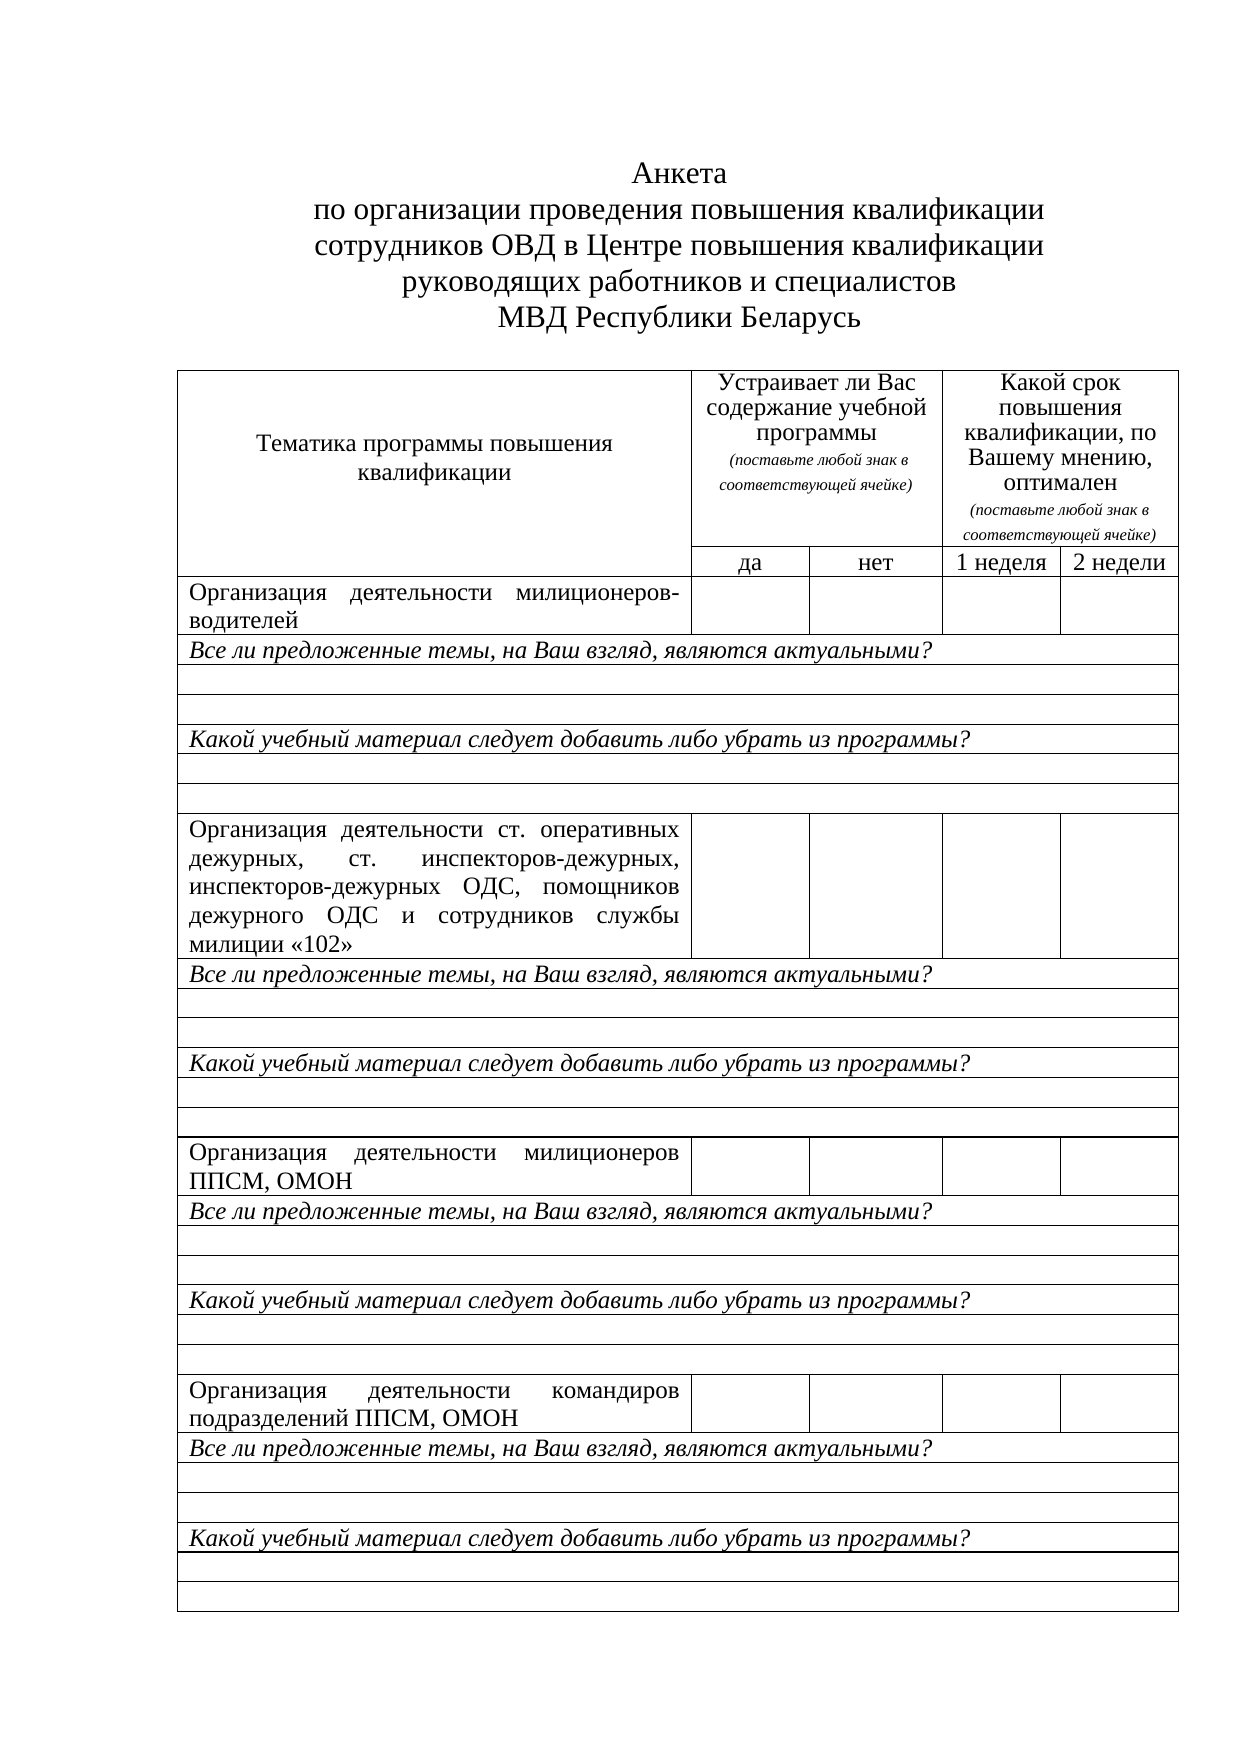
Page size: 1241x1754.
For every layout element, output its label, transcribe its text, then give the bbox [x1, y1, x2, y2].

text сотрудников ОВД в Центре повышения квалификации [177, 226, 1181, 262]
table_cell [943, 1138, 1060, 1195]
table_cell [692, 1375, 809, 1432]
table_cell 2 недели [1061, 547, 1178, 576]
table_cell [178, 1463, 1178, 1492]
table_cell [692, 1138, 809, 1195]
table_cell [810, 577, 942, 634]
table_cell [178, 1018, 1178, 1047]
table_cell Какой учебный материал следует добавить либо убрать из программы? [178, 725, 1178, 753]
table_cell Все ли предложенные темы, на Ваш взгляд, являются актуальными? [178, 1196, 1178, 1225]
table_cell [178, 784, 1178, 813]
table_cell [178, 989, 1178, 1017]
table_cell [1061, 1375, 1178, 1432]
table_cell Организация деятельности милиционеров ППСМ, ОМОН [178, 1138, 691, 1195]
table_cell [178, 1256, 1178, 1284]
table_cell Все ли предложенные темы, на Ваш взгляд, являются актуальными? [178, 959, 1178, 987]
table_cell [178, 1226, 1178, 1254]
table_cell [943, 814, 1060, 958]
table_cell [178, 1315, 1178, 1344]
table_cell 1 неделя [943, 547, 1060, 576]
table_cell нет [810, 547, 942, 576]
table_header Устраивает ли Вас содержание учебной программы (поставьте любой знак в соответствующей ячейке) [692, 371, 942, 546]
table_cell [1061, 814, 1178, 958]
table_cell [810, 814, 942, 958]
table_cell [178, 1078, 1178, 1107]
table_cell [178, 665, 1178, 694]
table_cell Организация деятельности милиционеров-водителей [178, 577, 691, 634]
table_cell [178, 1582, 1178, 1611]
table_cell Организация деятельности командиров подразделений ППСМ, ОМОН [178, 1375, 691, 1432]
table_cell [178, 1345, 1178, 1374]
table_cell [178, 695, 1178, 723]
table_cell [943, 1375, 1060, 1432]
table_cell [1061, 1138, 1178, 1195]
table_cell Какой учебный материал следует добавить либо убрать из программы? [178, 1523, 1178, 1551]
table_cell да [692, 547, 809, 576]
table_cell [810, 1138, 942, 1195]
table_cell [1061, 577, 1178, 634]
text по организации проведения повышения квалификации [177, 190, 1181, 226]
table_cell [178, 754, 1178, 783]
table_cell Все ли предложенные темы, на Ваш взгляд, являются актуальными? [178, 635, 1178, 664]
text МВД Республики Беларусь [177, 298, 1181, 334]
text Анкета [177, 154, 1181, 190]
table_cell [178, 1553, 1178, 1581]
table_cell Все ли предложенные темы, на Ваш взгляд, являются актуальными? [178, 1433, 1178, 1462]
table_cell Какой учебный материал следует добавить либо убрать из программы? [178, 1048, 1178, 1077]
text руководящих работников и специалистов [177, 262, 1181, 298]
table_header Тематика программы повышения квалификации [178, 371, 691, 576]
table_cell [178, 1493, 1178, 1522]
table_cell [810, 1375, 942, 1432]
table_cell [178, 1108, 1178, 1136]
table_cell [692, 577, 809, 634]
table_cell [943, 577, 1060, 634]
table_header Какой срок повышения квалификации, по Вашему мнению, оптимален (поставьте любой знак в соответствующей ячейке) [943, 371, 1178, 546]
table_cell Организация деятельности ст. оперативных дежурных, ст. инспекторов-дежурных, инспекторов-дежурных ОДС, помощников дежурного ОДС и сотрудников службы милиции «102» [178, 814, 691, 958]
table_cell Какой учебный материал следует добавить либо убрать из программы? [178, 1285, 1178, 1314]
table_cell [692, 814, 809, 958]
